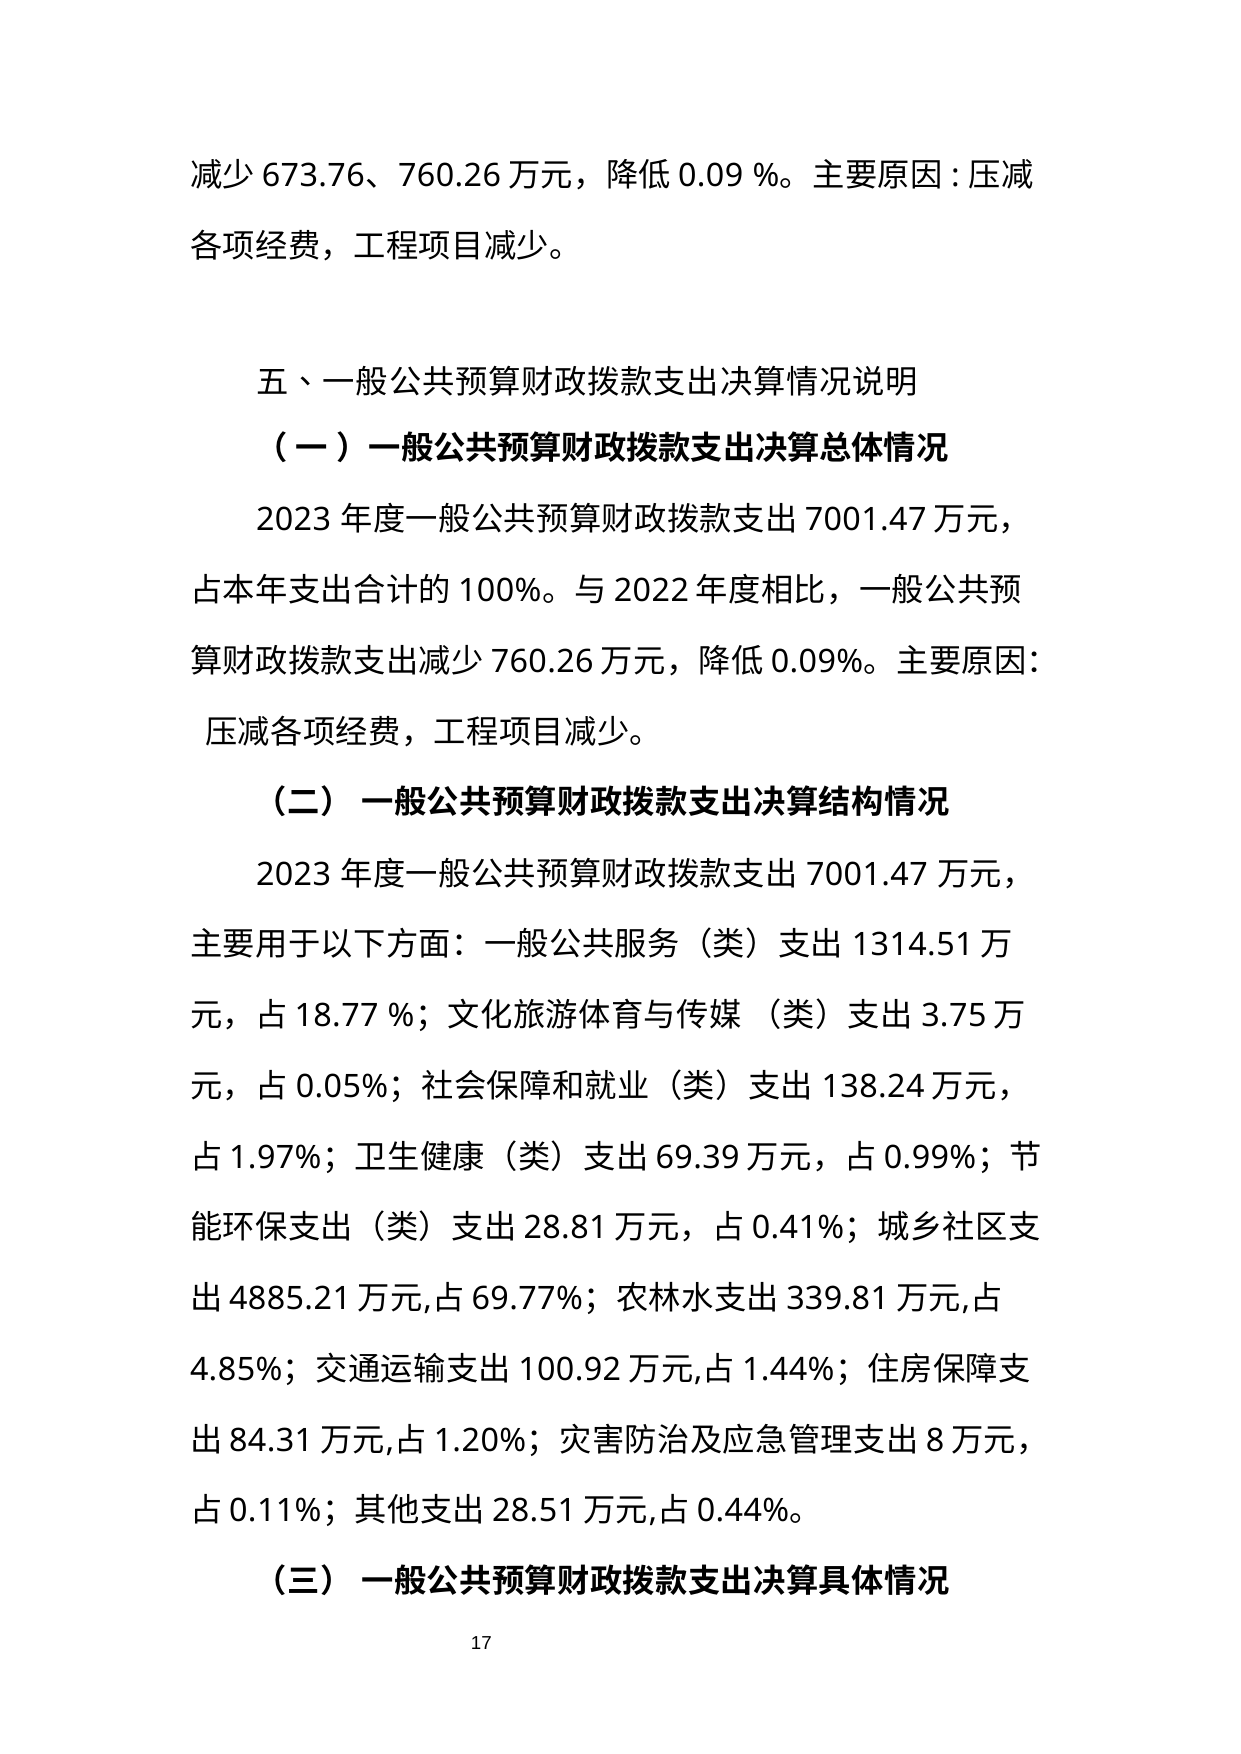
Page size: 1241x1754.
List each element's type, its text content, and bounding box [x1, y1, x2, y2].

text （三） 一般公共预算财政拨款支出决算具体情况 [254, 1561, 1055, 1601]
text （ 一 ）一般公共预算财政拨款支出决算总体情况 [255, 427, 1055, 467]
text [190, 149, 1044, 267]
text （二） 一般公共预算财政拨款支出决算结构情况 [254, 781, 1055, 822]
text 五、一般公共预算财政拨款支出决算情况说明 [256, 360, 1055, 401]
text 2023 年度一般公共预算财政拨款支出7001.47万元，占本年支出合计的100%。与2022年度相比，一般公共预算财政拨款支出减少760.26万元，降低0.09%。主要原因： 压减各项经费，工程项目减少。 [190, 493, 1044, 752]
text 2023 年度一般公共预算财政拨款支出 7001.47 万元，主要用于以下方面：一般公共服务（类）支出 1314.51万元，占18.77 %；文化旅游体育与传媒 （类）支出 3.75万元，占 0.05%；社会保障和就业（类）支出 138.24万元，占1.97%；卫生健康（类）支出69.39万元，占0.99%；节能环保支出（类）支出28.81万元，占0.41%；城乡社区支出4885.21万元,占69.77%；农林水支出339.81万元,占4.85%；交通运输支出100.92万元,占1.44%；住房保障支出84.31万元,占1.20%；灾害防治及应急管理支出8万元，占0.11%；其他支出28.51万元,占0.44%。 [190, 848, 1044, 1531]
